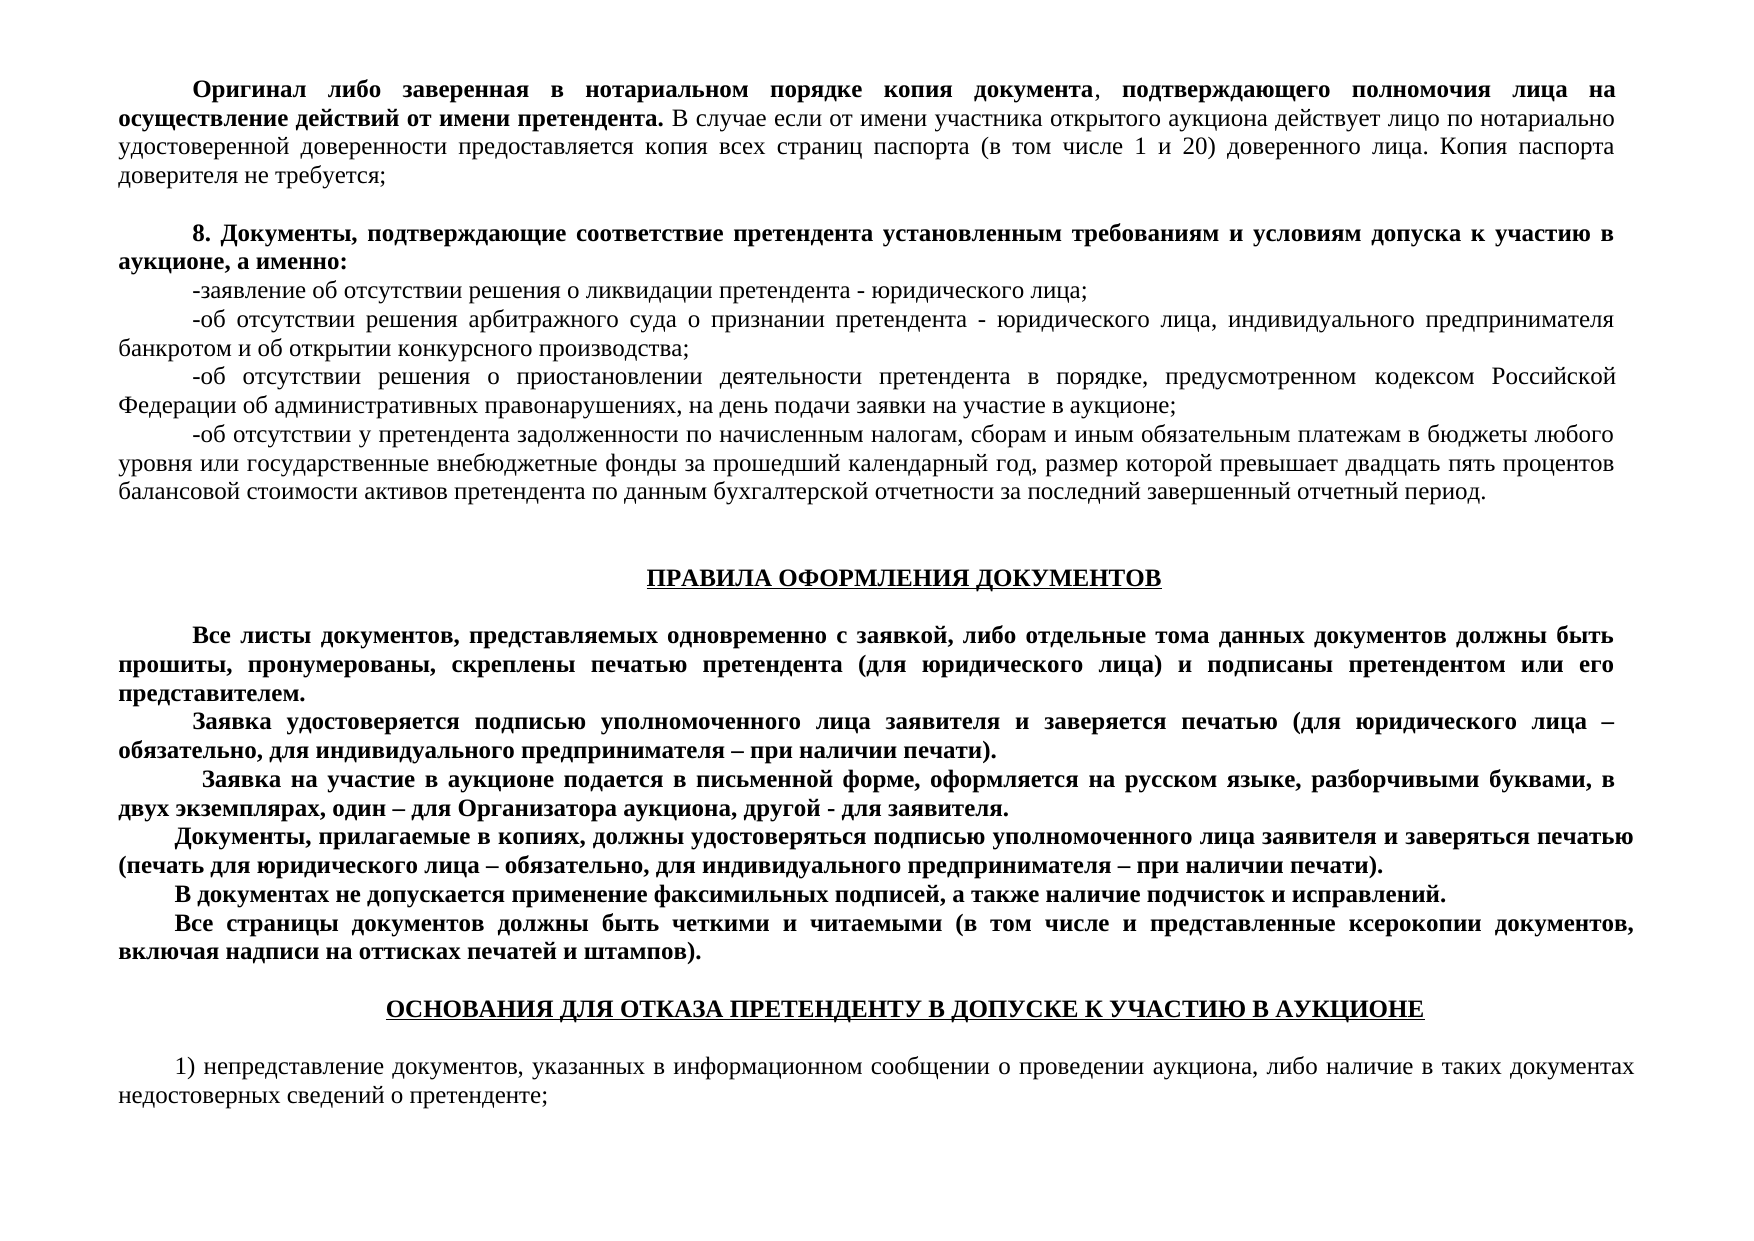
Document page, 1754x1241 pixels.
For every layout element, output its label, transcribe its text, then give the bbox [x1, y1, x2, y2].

text Заявка удостоверяется подписью уполномоченного лица заявителя и заверяется печатью (для юридического лица – обязательно, для индивидуального предпринимателя – при наличии печати). [118, 706, 1616, 764]
text Заявка на участие в аукционе подается в письменной форме, оформляется на русском языке, разборчивыми буквами, в двух экземплярах, один – для Организатора аукциона, другой - для заявителя. [118, 764, 1616, 821]
text Оригинал либо заверенная в нотариальном порядке копия документа, подтверждающего полномочия лица на осуществление действий от имени претендента. В случае если от имени участника открытого аукциона действует лицо по нотариально удостоверенной доверенности предоставляется копия всех страниц паспорта (в том числе 1 и 20) доверенного лица. Копия паспорта доверителя не требуется; [118, 74, 1616, 189]
text 1) непредставление документов, указанных в информационном сообщении о проведении аукциона, либо наличие в таких документах недостоверных сведений о претенденте; [118, 1051, 1636, 1109]
text Документы, прилагаемые в копиях, должны удостоверяться подписью уполномоченного лица заявителя и заверяться печатью (печать для юридического лица – обязательно, для индивидуального предпринимателя – при наличии печати). [118, 821, 1636, 879]
text Все листы документов, представляемых одновременно с заявкой, либо отдельные тома данных документов должны быть прошиты, пронумерованы, скреплены печатью претендента (для юридического лица) и подписаны претендентом или его представителем. [118, 620, 1616, 706]
text ПРАВИЛА ОФОРМЛЕНИЯ ДОКУМЕНТОВ [118, 563, 1616, 591]
text -об отсутствии решения арбитражного суда о признании претендента - юридического лица, индивидуального предпринимателя банкротом и об открытии конкурсного производства; [118, 304, 1616, 361]
text В документах не допускается применение факсимильных подписей, а также наличие подчисток и исправлений. [118, 879, 1636, 908]
text -об отсутствии у претендента задолженности по начисленным налогам, сборам и иным обязательным платежам в бюджеты любого уровня или государственные внебюджетные фонды за прошедший календарный год, размер которой превышает двадцать пять процентов балансовой стоимости активов претендента по данным бухгалтерской отчетности за последний завершенный отчетный период. [118, 419, 1616, 505]
text 8. Документы, подтверждающие соответствие претендента установленным требованиям и условиям допуска к участию в аукционе, а именно: [118, 218, 1616, 275]
text -заявление об отсутствии решения о ликвидации претендента - юридического лица; [118, 275, 1616, 304]
text ОСНОВАНИЯ ДЛЯ ОТКАЗА ПРЕТЕНДЕНТУ В ДОПУСКЕ К УЧАСТИЮ В АУКЦИОНЕ [118, 994, 1636, 1023]
text Все страницы документов должны быть четкими и читаемыми (в том числе и представленные ксерокопии документов, включая надписи на оттисках печатей и штампов). [118, 908, 1636, 965]
text -об отсутствии решения о приостановлении деятельности претендента в порядке, предусмотренном кодексом Российской Федерации об административных правонарушениях, на день подачи заявки на участие в аукционе; [118, 361, 1616, 419]
